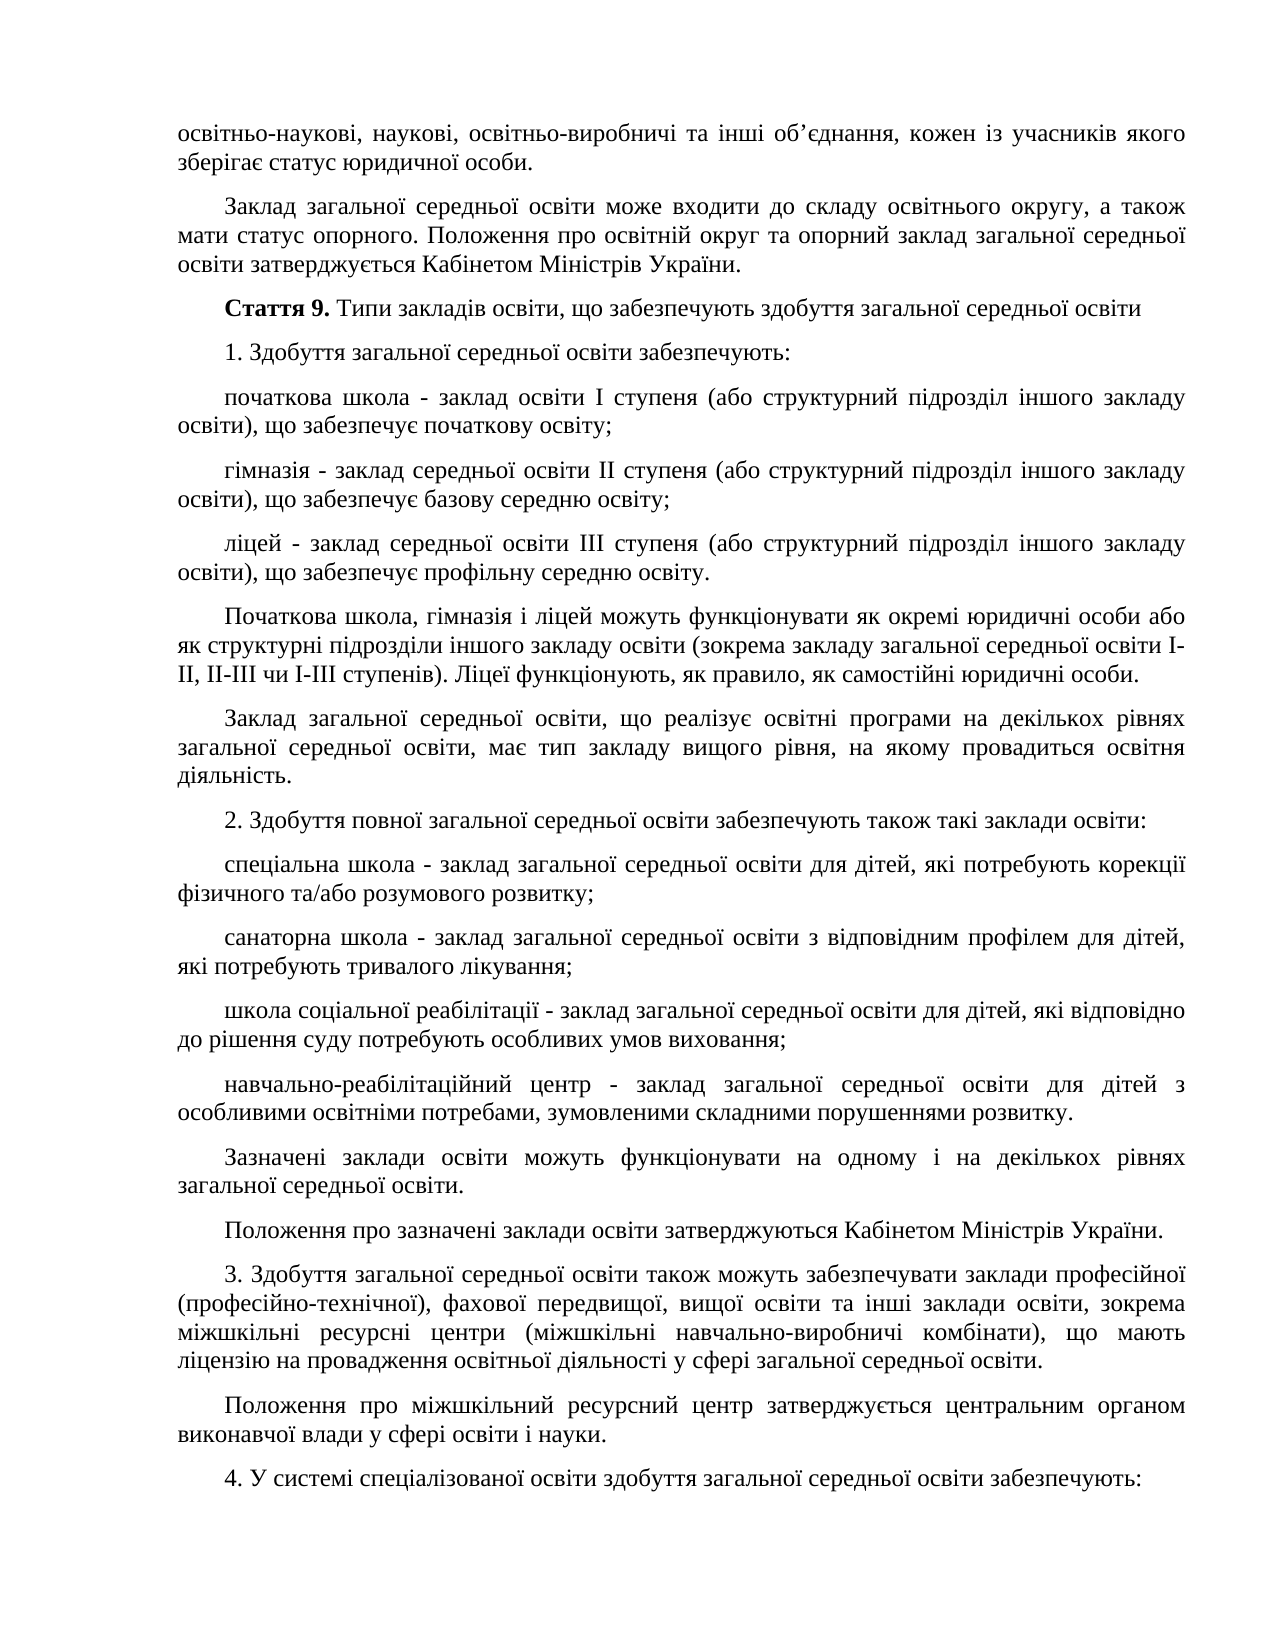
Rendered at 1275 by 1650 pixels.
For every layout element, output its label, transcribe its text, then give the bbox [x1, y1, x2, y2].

text 1. Здобуття загальної середньої освіти забезпечують: [177, 337, 1186, 366]
text 4. У системі спеціалізованої освіти здобуття загальної середньої освіти забезпечують: [177, 1463, 1186, 1492]
text ліцей - заклад середньої освіти III ступеня (або структурний підрозділ іншого закладу освіти), що забезпечує профільну середню освіту. [177, 528, 1186, 586]
text початкова школа - заклад освіти I ступеня (або структурний підрозділ іншого закладу освіти), що забезпечує початкову освіту; [177, 382, 1186, 439]
text Стаття 9. Типи закладів освіти, що забезпечують здобуття загальної середньої освіти [177, 293, 1186, 322]
text гімназія - заклад середньої освіти II ступеня (або структурний підрозділ іншого закладу освіти), що забезпечує базову середню освіту; [177, 455, 1186, 512]
text спеціальна школа - заклад загальної середньої освіти для дітей, які потребують корекції фізичного та/або розумового розвитку; [177, 849, 1186, 907]
text 3. Здобуття загальної середньої освіти також можуть забезпечувати заклади професійної (професійно-технічної), фахової передвищої, вищої освіти та інші заклади освіти, зокрема міжшкільні ресурсні центри (міжшкільні навчально-виробничі комбінати), що мають ліцензію на провадження освітньої діяльності у сфері загальної середньої освіти. [177, 1259, 1186, 1374]
text санаторна школа - заклад загальної середньої освіти з відповідним профілем для дітей, які потребують тривалого лікування; [177, 922, 1186, 980]
text Початкова школа, гімназія і ліцей можуть функціонувати як окремі юридичні особи або як структурні підрозділи іншого закладу освіти (зокрема закладу загальної середньої освіти I-II, II-III чи I-III ступенів). Ліцеї функціонують, як правило, як самостійні юридичні особи. [177, 601, 1186, 687]
text Положення про зазначені заклади освіти затверджуються Кабінетом Міністрів України. [177, 1215, 1186, 1244]
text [177, 118, 1186, 176]
text 2. Здобуття повної загальної середньої освіти забезпечують також такі заклади освіти: [177, 805, 1186, 834]
text навчально-реабілітаційний центр - заклад загальної середньої освіти для дітей з особливими освітніми потребами, зумовленими складними порушеннями розвитку. [177, 1069, 1186, 1126]
text Зазначені заклади освіти можуть функціонувати на одному і на декількох рівнях загальної середньої освіти. [177, 1142, 1186, 1199]
text Положення про міжшкільний ресурсний центр затверджується центральним органом виконавчої влади у сфері освіти і науки. [177, 1390, 1186, 1447]
text Заклад загальної середньої освіти може входити до складу освітнього округу, а також мати статус опорного. Положення про освітній округ та опорний заклад загальної середньої освіти затверджується Кабінетом Міністрів України. [177, 191, 1186, 277]
text школа соціальної реабілітації - заклад загальної середньої освіти для дітей, які відповідно до рішення суду потребують особливих умов виховання; [177, 996, 1186, 1053]
text Заклад загальної середньої освіти, що реалізує освітні програми на декількох рівнях загальної середньої освіти, має тип закладу вищого рівня, на якому провадиться освітня діяльність. [177, 703, 1186, 789]
